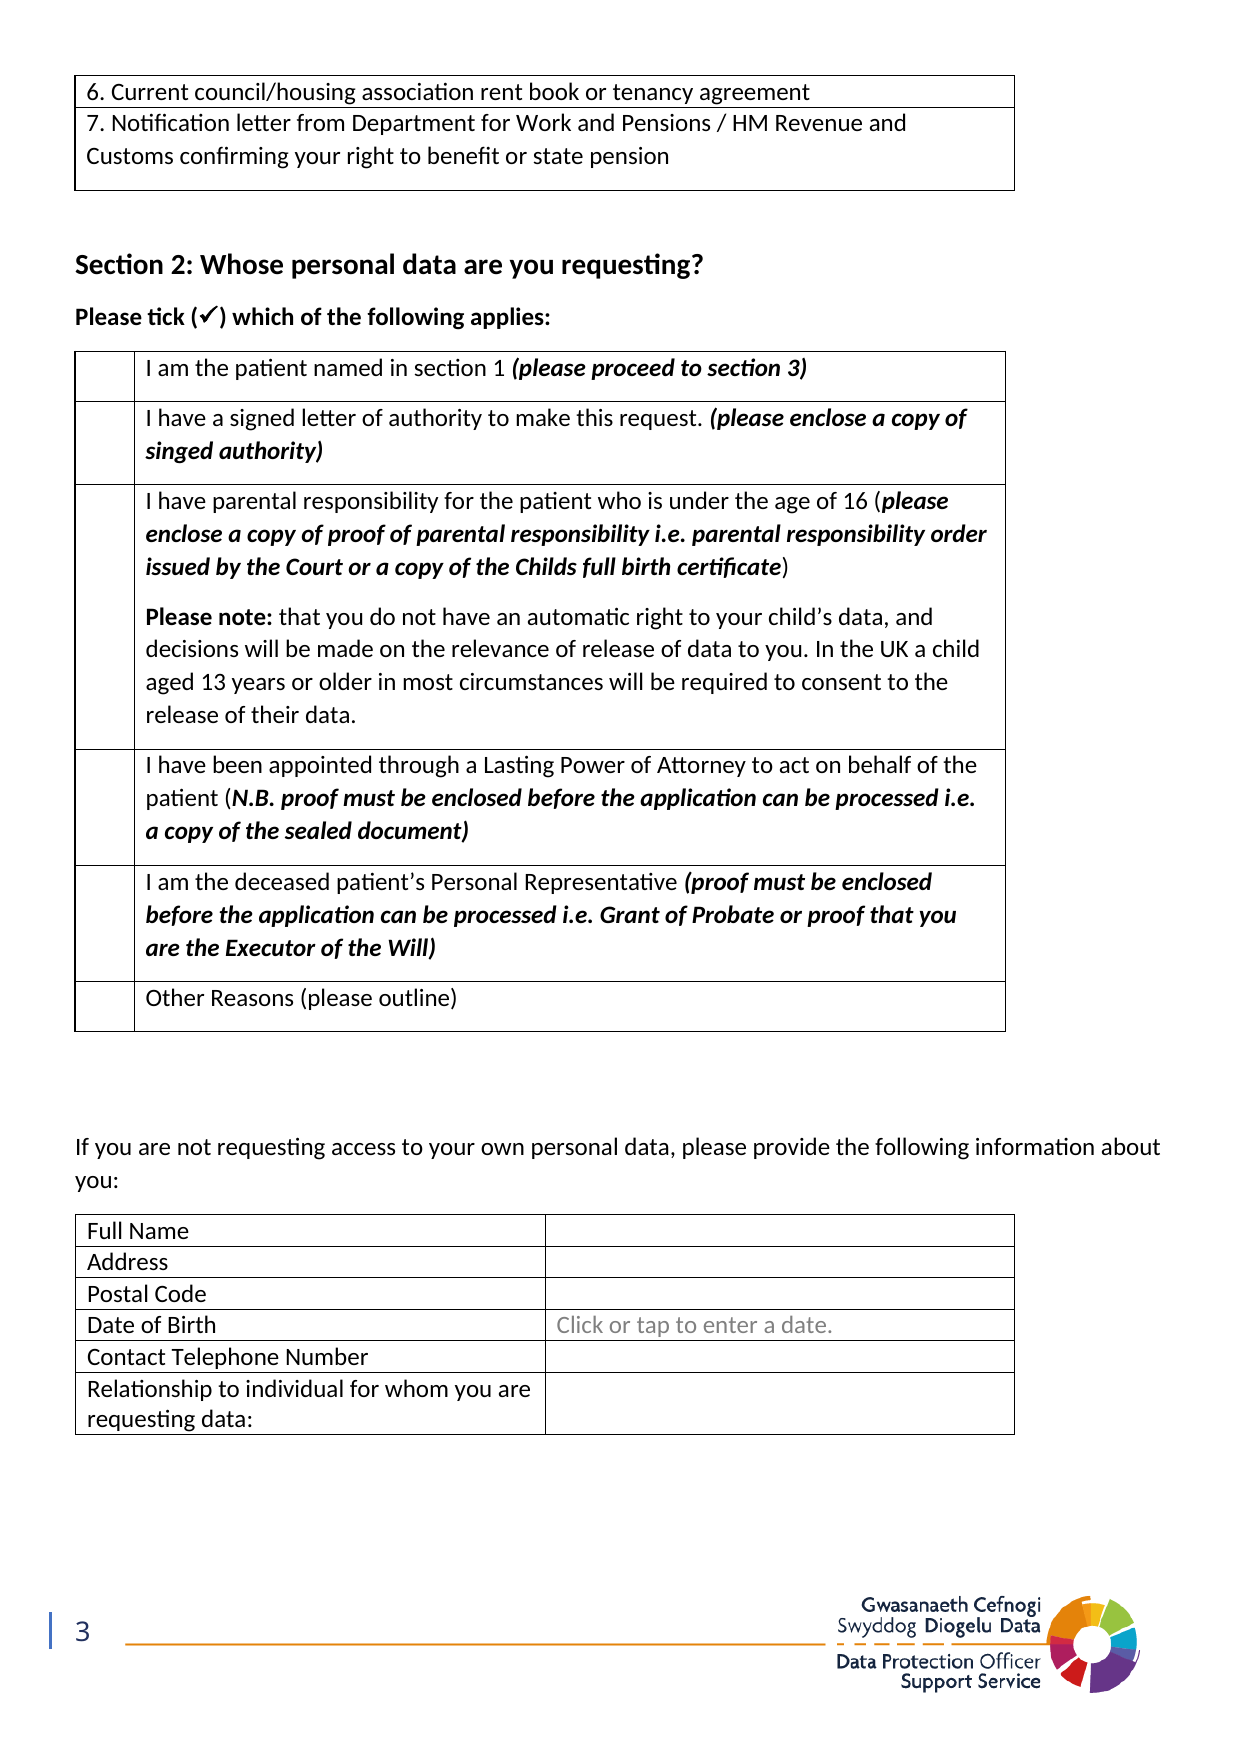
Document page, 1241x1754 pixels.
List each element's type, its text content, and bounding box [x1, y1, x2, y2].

table_cell I am the deceased patient’s Personal Representative (proof must be enclosed before the application can be processed i.e. Grant of Probate or proof that you are the Executor of the Will) [135, 866, 1005, 981]
table_cell I have been appointed through a Lasting Power of Attorney to act on behalf of the patient (N.B. proof must be enclosed before the application can be processed i.e. a copy of the sealed document) [135, 750, 1005, 865]
table_cell Relationship to individual for whom you are requesting data: [76, 1373, 545, 1434]
table_cell [546, 1373, 1014, 1434]
table_header Full Name [76, 1215, 545, 1246]
table_cell Other Reasons (please outline) [135, 982, 1005, 1031]
table_cell Address [76, 1247, 545, 1277]
table_cell [546, 1278, 1014, 1309]
table_cell [76, 402, 134, 484]
picture [119, 1585, 1241, 1754]
table_header [546, 1215, 1014, 1246]
table_cell 6. Current council/housing association rent book or tenancy agreement [76, 76, 1014, 107]
table_cell 7. Notification letter from Department for Work and Pensions / HM Revenue and Customs confirming your right to benefit or state pension [76, 108, 1014, 190]
text Please tick () which of the following applies: [16, 301, 1165, 332]
table_cell [76, 750, 134, 865]
table_cell Date of Birth [76, 1310, 545, 1340]
text If you are not requesting access to your own personal data, please provide the following information about you: [75, 1131, 1165, 1195]
table_header I am the patient named in section 1 (please proceed to section 3) [135, 352, 1005, 401]
table_cell Contact Telephone Number [76, 1341, 545, 1372]
table_cell I have a signed letter of authority to make this request. (please enclose a copy of singed authority) [135, 402, 1005, 484]
table_cell Postal Code [76, 1278, 545, 1309]
table_cell [546, 1341, 1014, 1372]
table_header [76, 352, 134, 401]
table_cell [76, 485, 134, 749]
text Section 2: Whose personal data are you requesting? [75, 246, 1165, 282]
table_cell [546, 1247, 1014, 1277]
table_cell [76, 982, 134, 1031]
table_cell [76, 866, 134, 981]
table_cell I have parental responsibility for the patient who is under the age of 16 (please enclose a copy of proof of parental responsibility i.e. parental responsibility order issued by the Court or a copy of the Childs full birth certificate) Please note: that you do not have an automatic right to your child’s data, and decisions will be made on the relevance of release of data to you. In the UK a child aged 13 years or older in most circumstances will be required to consent to the release of their data. [135, 485, 1005, 749]
